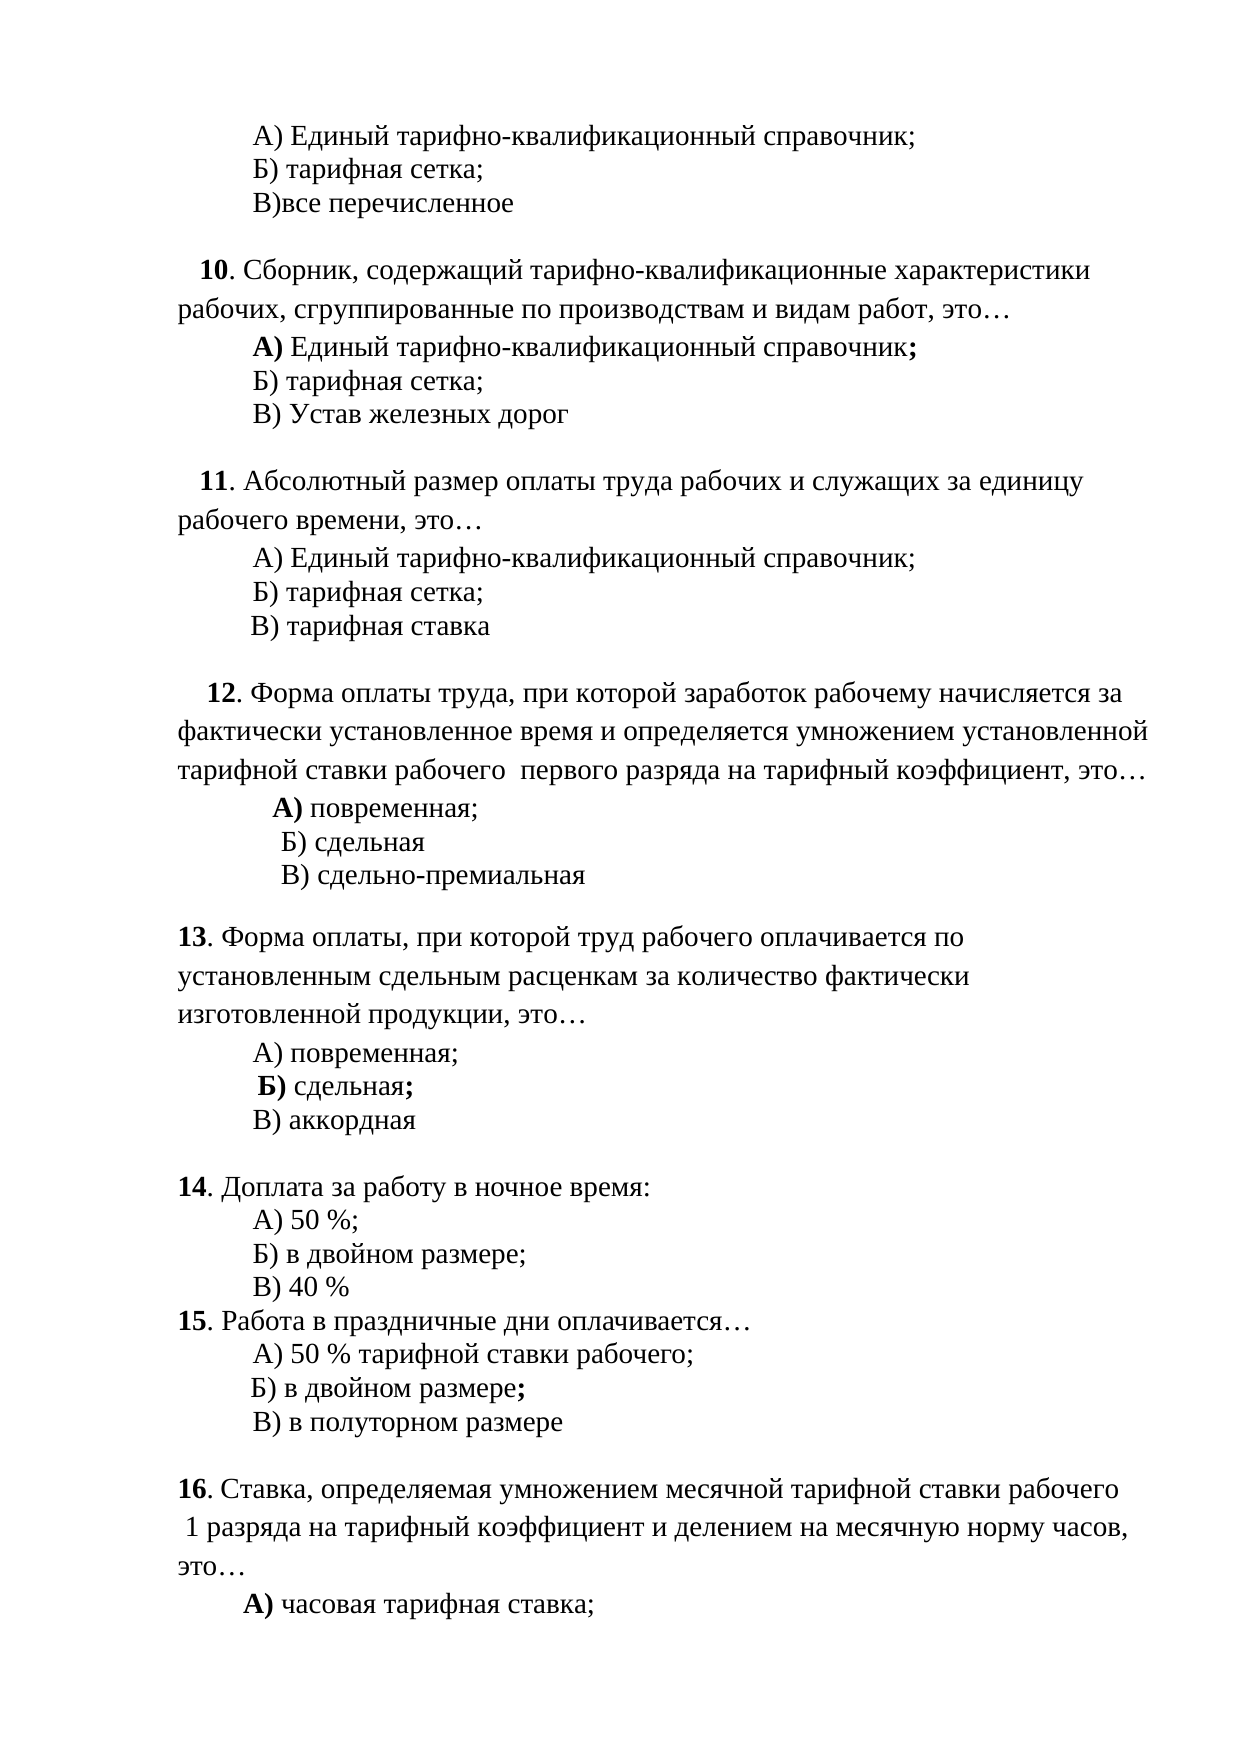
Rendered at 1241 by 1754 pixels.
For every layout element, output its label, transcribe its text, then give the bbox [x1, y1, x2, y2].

text А) Единый тарифно-квалификационный справочник; [252, 541, 1152, 574]
text 13. Форма оплаты, при которой труд рабочего оплачивается по установленным сдельным расценкам за количество фактически изготовленной продукции, это… [177, 919, 1152, 1030]
text А) повременная; [252, 1035, 1152, 1068]
text В) 40 % [252, 1269, 1152, 1303]
text 1 разряда на тарифный коэффициент и делением на месячную норму часов, это… [177, 1509, 1152, 1582]
text 12. Форма оплаты труда, при которой заработок рабочему начисляется за фактически установленное время и определяется умножением установленной тарифной ставки рабочего первого разряда на тарифный коэффициент, это… [177, 675, 1152, 785]
text Б) тарифная сетка; [252, 363, 1152, 396]
text В) тарифная ставка [177, 608, 1152, 641]
text Б) в двойном размере; [252, 1236, 1152, 1269]
text А) Единый тарифно-квалификационный справочник; [252, 329, 1152, 363]
text А) 50 % тарифной ставки рабочего; [252, 1337, 1152, 1370]
text В) в полуторном размере [252, 1404, 1152, 1437]
text А) 50 %; [252, 1202, 1152, 1236]
text 14. Доплата за работу в ночное время: [177, 1169, 1122, 1202]
text В) аккордная [252, 1102, 1152, 1135]
text А) повременная; [177, 790, 1152, 824]
text Б) тарифная сетка; [252, 152, 1152, 185]
text А) часовая тарифная ставка; [177, 1587, 1152, 1620]
text Б) в двойном размере; [177, 1370, 1152, 1404]
text Б) тарифная сетка; [252, 574, 1152, 608]
text 15. Работа в праздничные дни оплачивается… [177, 1303, 1122, 1337]
text А) Единый тарифно-квалификационный справочник; [252, 118, 1152, 152]
text Б) сдельная; [177, 1068, 1152, 1102]
text В)все перечисленное [252, 185, 1152, 219]
text 11. Абсолютный размер оплаты труда рабочих и служащих за единицу рабочего времени, это… [177, 463, 1152, 536]
text 10. Сборник, содержащий тарифно-квалификационные характеристики рабочих, сгруппированные по производствам и видам работ, это… [177, 252, 1152, 324]
text В) сдельно-премиальная [281, 857, 1152, 891]
text В) Устав железных дорог [252, 396, 1152, 430]
text Б) сдельная [281, 824, 1152, 857]
text 16. Ставка, определяемая умножением месячной тарифной ставки рабочего [177, 1471, 1152, 1504]
